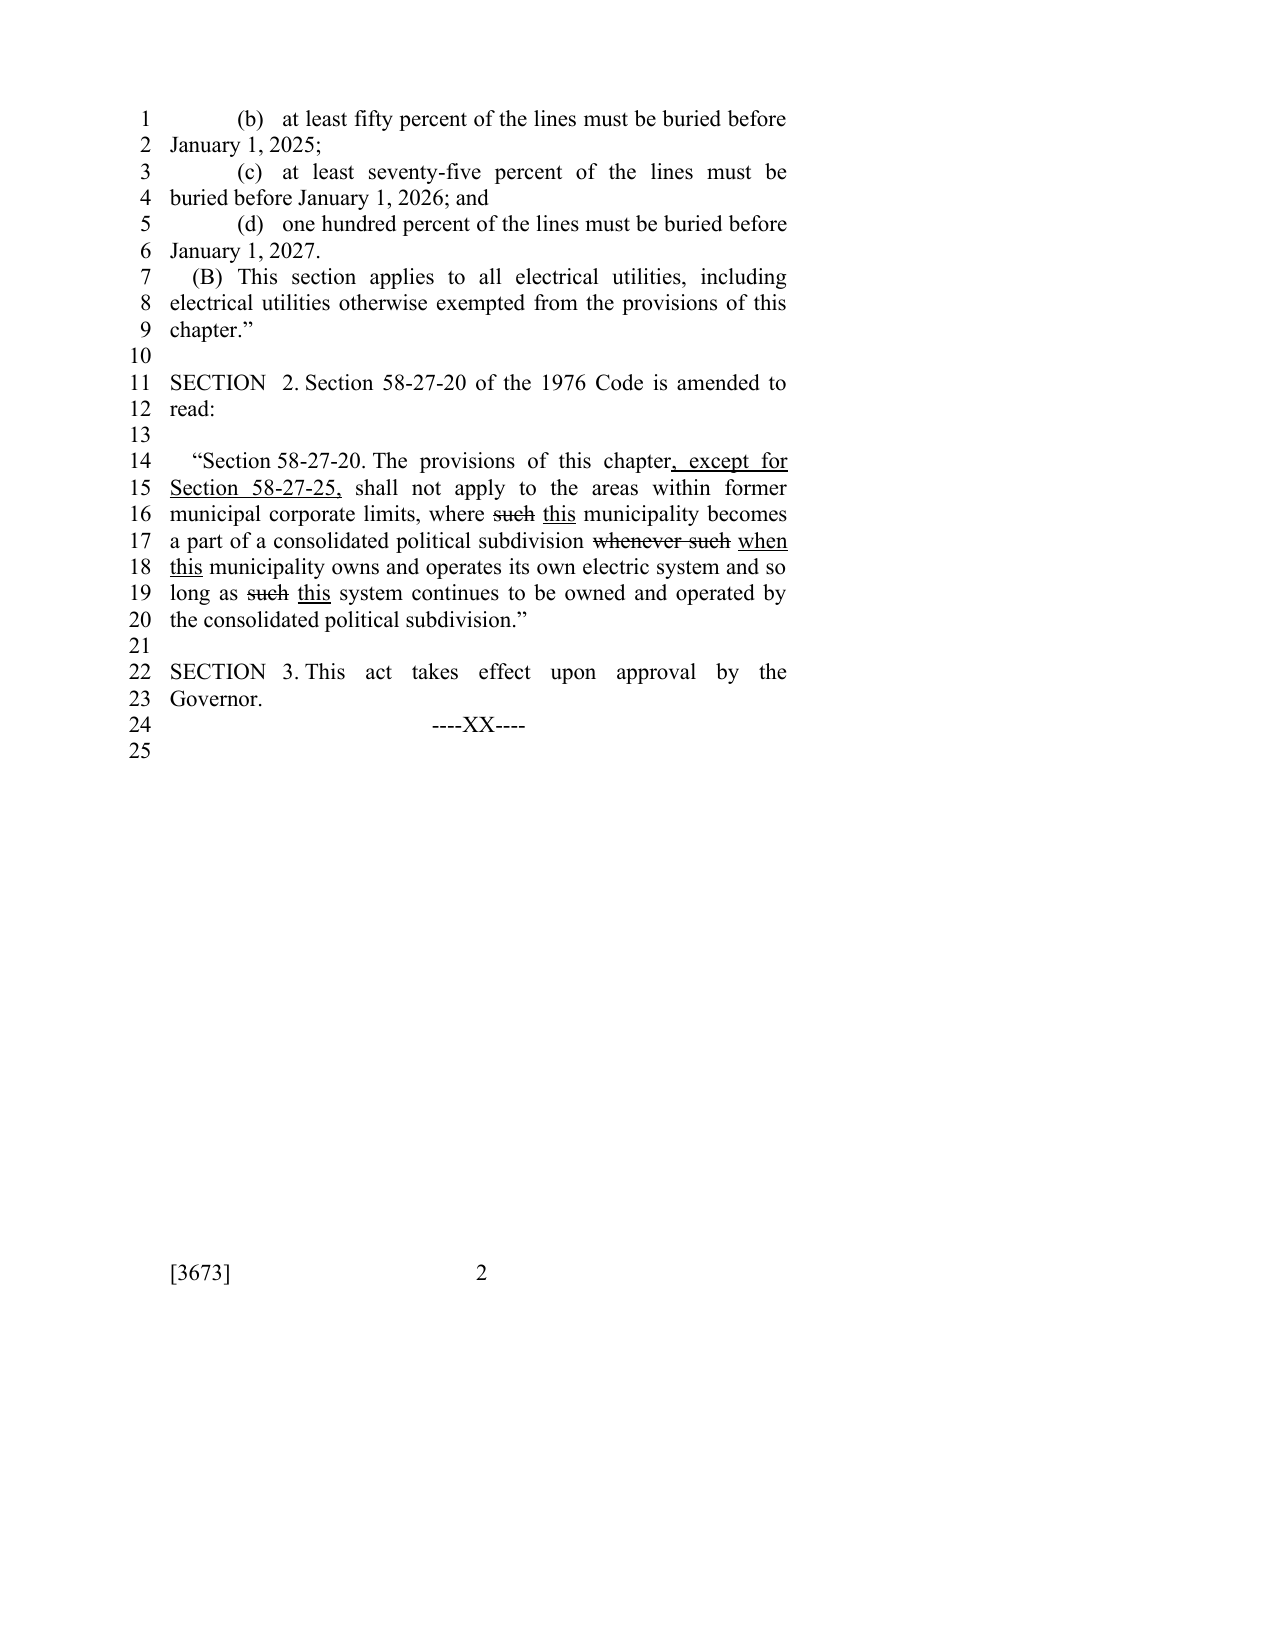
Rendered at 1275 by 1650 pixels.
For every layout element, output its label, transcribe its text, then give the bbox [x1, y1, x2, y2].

text SECTION 2. Section 58-27-20 of the 1976 Code is amended to read: [169, 368, 787, 421]
text (b) at least fifty percent of the lines must be buried before January 1, 2025; [169, 105, 787, 158]
text (B) This section applies to all electrical utilities, including electrical utilities otherwise exempted from the provisions of this chapter.” [169, 263, 787, 342]
text (d) one hundred percent of the lines must be buried before January 1, 2027. [169, 210, 787, 263]
text SECTION 3. This act takes effect upon approval by the Governor. [169, 658, 787, 711]
text “Section 58-27-20. The provisions of this chapter, except for Section 58-27-25, shall not apply to the areas within former municipal corporate limits, where such this municipality becomes a part of a consolidated political subdivision whenever such when this municipality owns and operates its own electric system and so long as such this system continues to be owned and operated by the consolidated political subdivision.” [169, 448, 787, 632]
text (c) at least seventy-five percent of the lines must be buried before January 1, 2026; and [169, 158, 787, 210]
text ----XX---- [169, 711, 787, 737]
